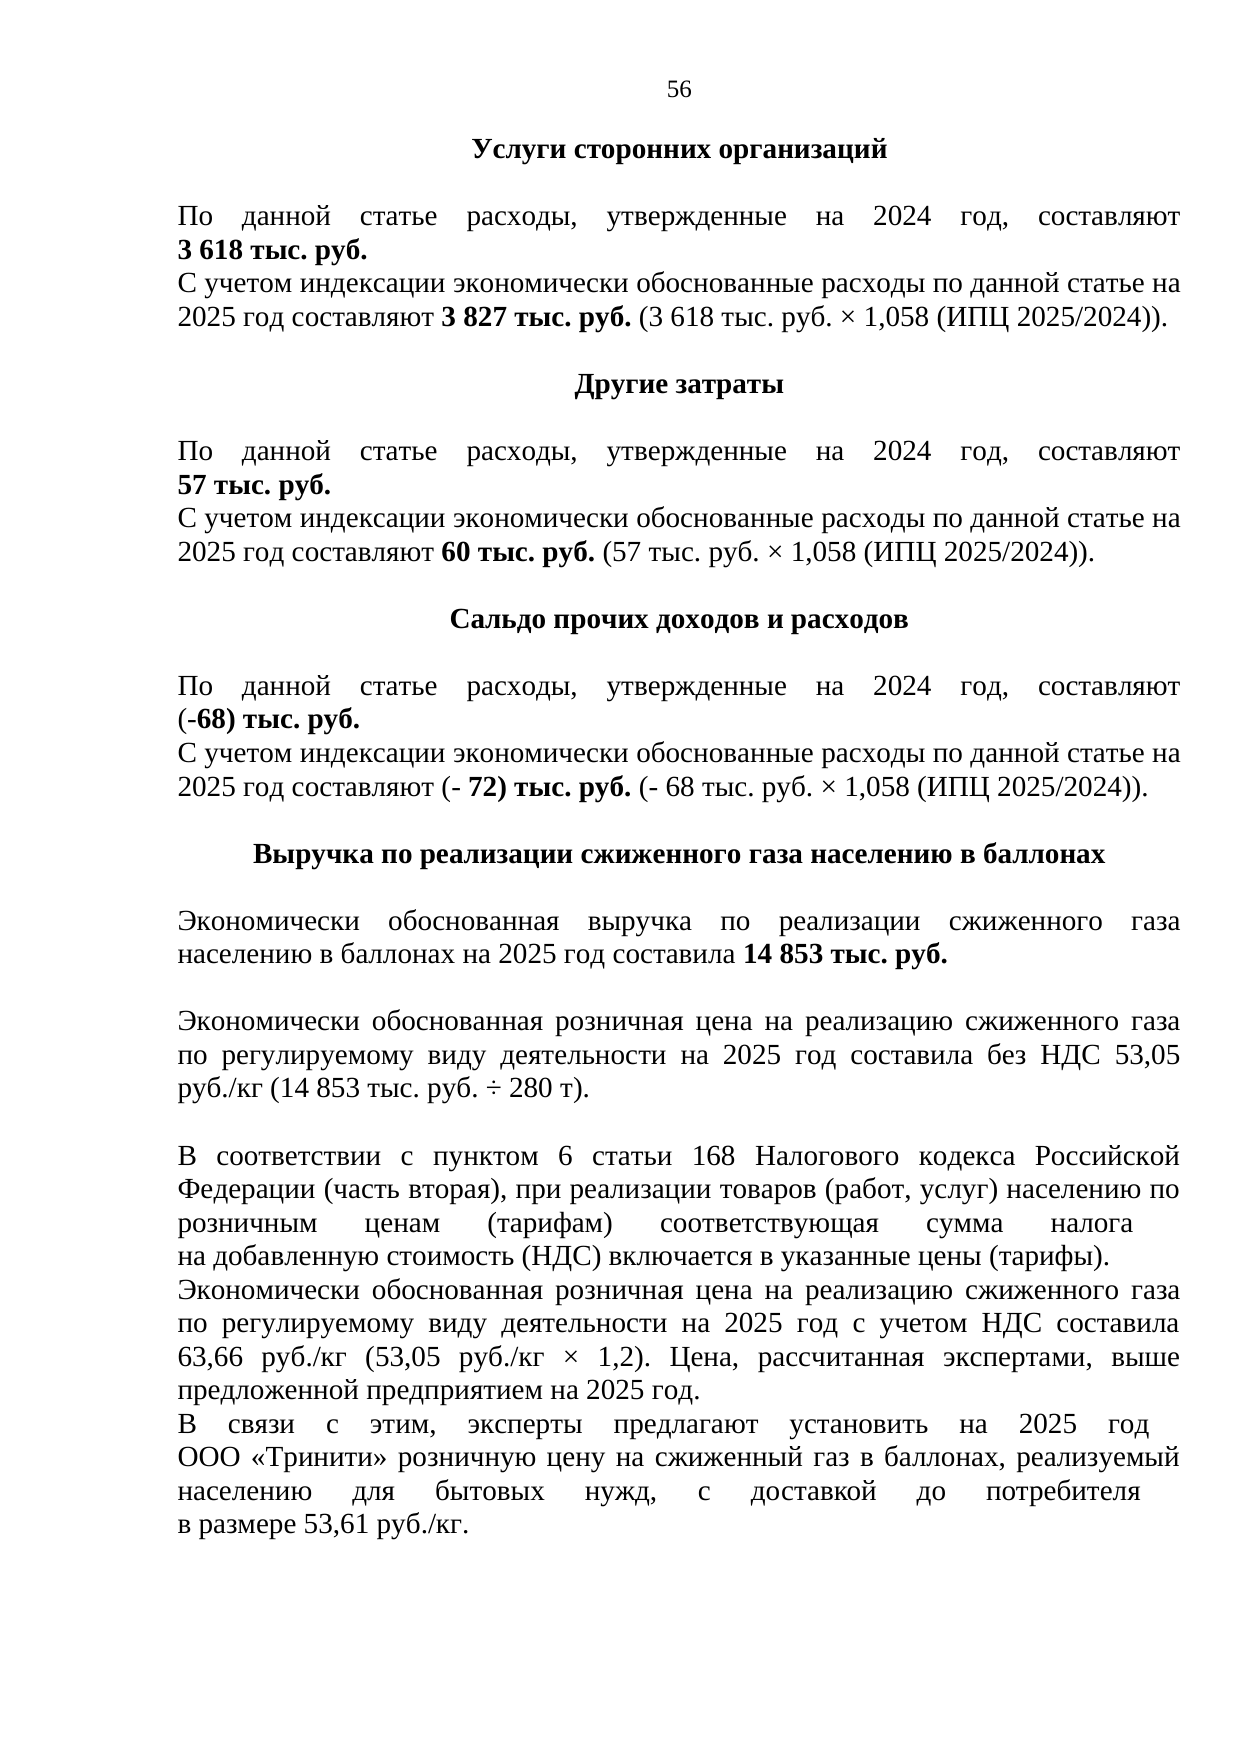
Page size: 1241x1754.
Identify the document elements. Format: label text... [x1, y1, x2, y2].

text С учетом индексации экономически обоснованные расходы по данной статье на 2025 год составляют 60 тыс. руб. (57 тыс. руб. × 1,058 (ИПЦ 2025/2024)). [177, 500, 1181, 567]
text Услуги сторонних организаций [177, 131, 1181, 165]
text Другие затраты [177, 366, 1181, 400]
text Сальдо прочих доходов и расходов [177, 601, 1181, 634]
text С учетом индексации экономически обоснованные расходы по данной статье на 2025 год составляют 3 827 тыс. руб. (3 618 тыс. руб. × 1,058 (ИПЦ 2025/2024)). [177, 266, 1181, 333]
text В соответствии с пунктом 6 статьи 168 Налогового кодекса Российской Федерации (часть вторая), при реализации товаров (работ, услуг) населению по розничным ценам (тарифам) соответствующая сумма налога на добавленную стоимость (НДС) включается в указанные цены (тарифы). [177, 1138, 1181, 1272]
text По данной статье расходы, утвержденные на 2024 год, составляют (-68) тыс. руб. [177, 668, 1181, 735]
text В связи с этим, эксперты предлагают установить на 2025 год ООО «Тринити» розничную цену на сжиженный газ в баллонах, реализуемый населению для бытовых нужд, с доставкой до потребителя в размере 53,61 руб./кг. [177, 1406, 1181, 1540]
text Экономически обоснованная розничная цена на реализацию сжиженного газа по регулируемому виду деятельности на 2025 год составила без НДС 53,05 руб./кг (14 853 тыс. руб. ÷ 280 т). [177, 1003, 1181, 1104]
text По данной статье расходы, утвержденные на 2024 год, составляют 57 тыс. руб. [177, 433, 1181, 500]
text По данной статье расходы, утвержденные на 2024 год, составляют 3 618 тыс. руб. [177, 198, 1181, 266]
text Экономически обоснованная розничная цена на реализацию сжиженного газа по регулируемому виду деятельности на 2025 год с учетом НДС составила 63,66 руб./кг (53,05 руб./кг × 1,2). Цена, рассчитанная экспертами, выше предложенной предприятием на 2025 год. [177, 1272, 1181, 1406]
text Выручка по реализации сжиженного газа населению в баллонах [177, 836, 1181, 869]
text Экономически обоснованная выручка по реализации сжиженного газа населению в баллонах на 2025 год составила 14 853 тыс. руб. [177, 903, 1181, 970]
text С учетом индексации экономически обоснованные расходы по данной статье на 2025 год составляют (- 72) тыс. руб. (- 68 тыс. руб. × 1,058 (ИПЦ 2025/2024)). [177, 735, 1181, 802]
